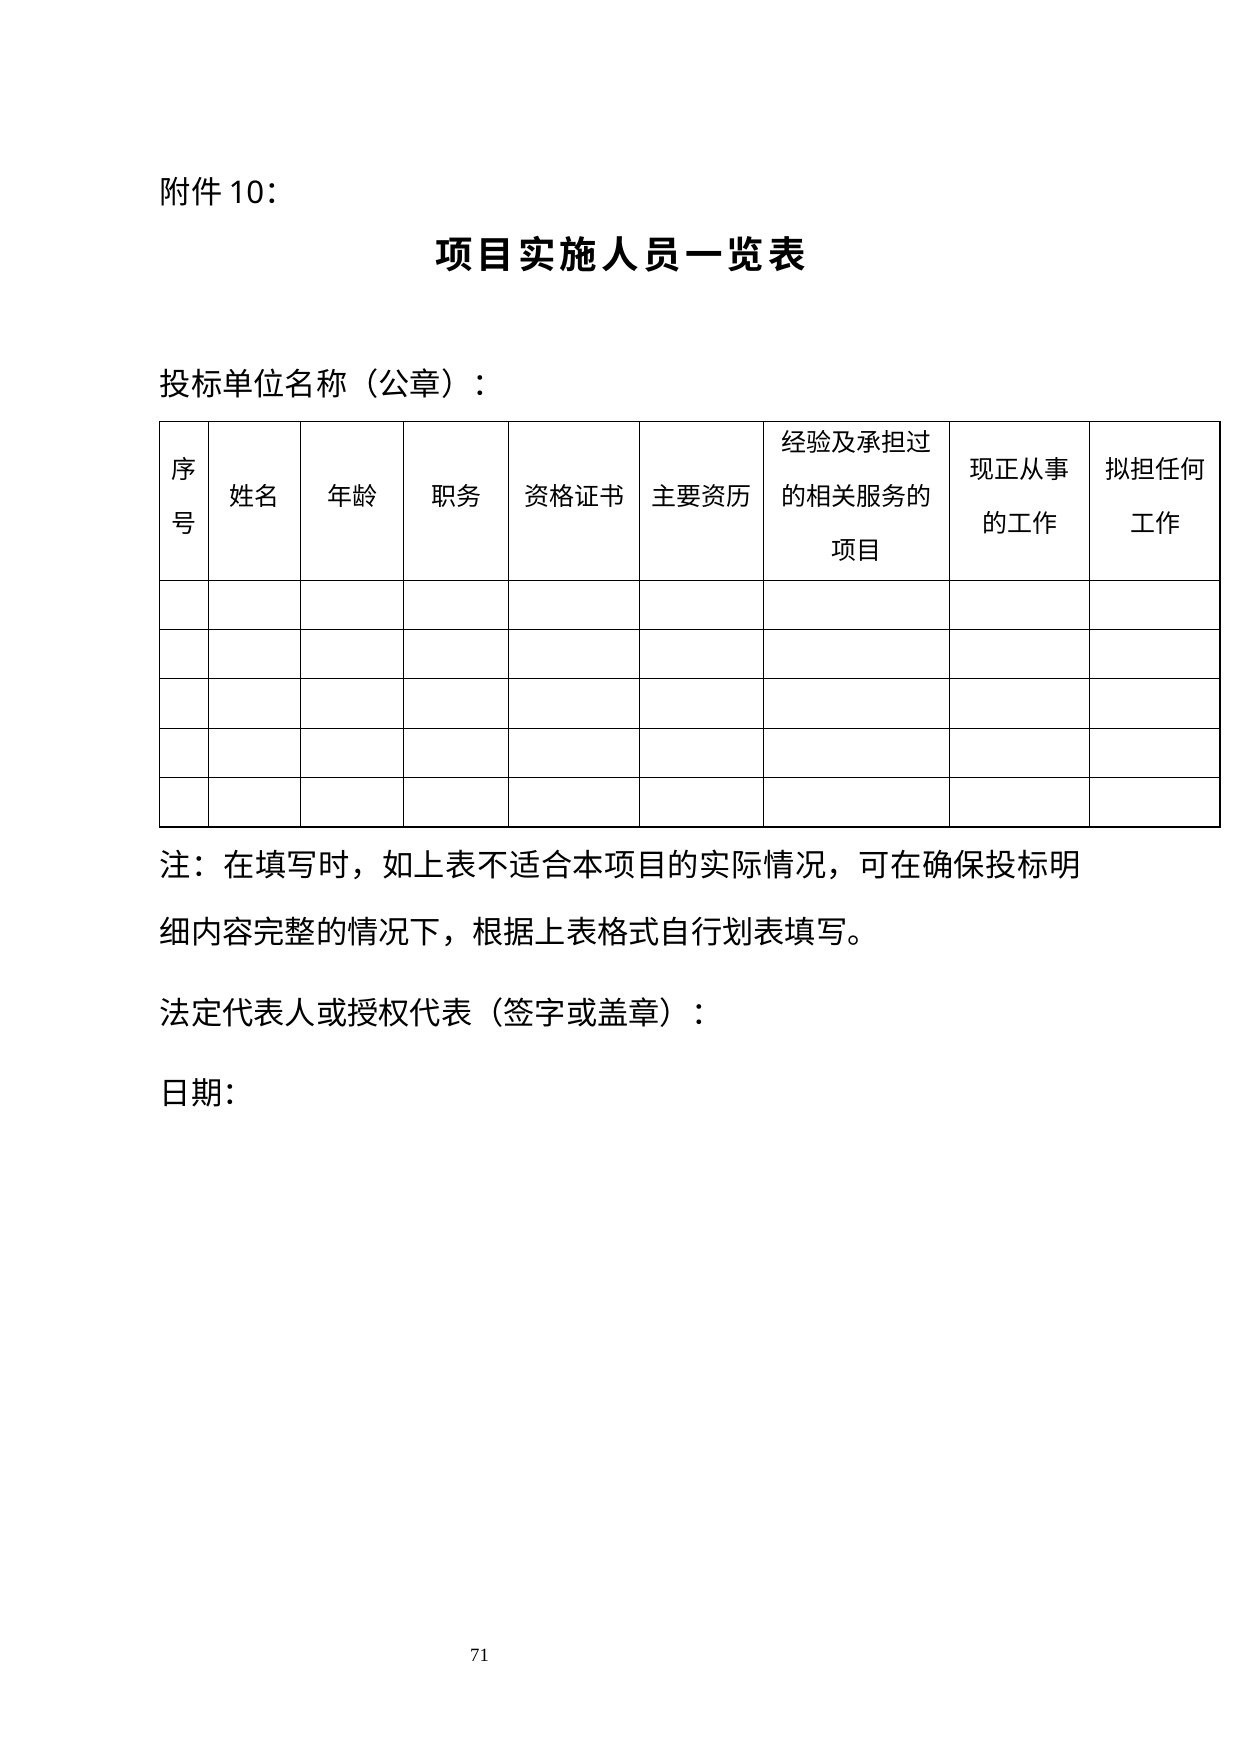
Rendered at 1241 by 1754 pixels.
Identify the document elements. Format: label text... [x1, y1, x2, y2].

table_cell [950, 778, 1089, 826]
text 法定代表人或授权代表（签字或盖章）： [159, 988, 1081, 1033]
table_header 序号 [160, 422, 208, 579]
table_cell [404, 729, 508, 777]
text 项目实施人员一览表 [159, 225, 1081, 280]
table_cell [764, 729, 949, 777]
table_cell [1090, 679, 1219, 728]
table_cell [160, 778, 208, 826]
table_cell [404, 581, 508, 629]
table_cell [509, 581, 639, 629]
table_cell [950, 630, 1089, 678]
table_cell [1090, 630, 1219, 678]
table_cell [404, 679, 508, 728]
table_header 拟担任何工作 [1090, 422, 1219, 579]
table_cell [509, 630, 639, 678]
table_cell [301, 729, 403, 777]
table_cell [640, 581, 763, 629]
table_cell [301, 679, 403, 728]
table_cell [640, 729, 763, 777]
text 附件10： [159, 167, 1081, 213]
table_cell [1090, 581, 1219, 629]
text 日期： [159, 1068, 1081, 1113]
table_cell [509, 778, 639, 826]
table_cell [640, 630, 763, 678]
table_header 年龄 [301, 422, 403, 579]
table_cell [301, 630, 403, 678]
table_header 职务 [404, 422, 508, 579]
table_cell [1090, 778, 1219, 826]
table_cell [764, 630, 949, 678]
table_header 经验及承担过的相关服务的项目 [764, 422, 949, 579]
table_cell [301, 581, 403, 629]
table_header 资格证书 [509, 422, 639, 579]
text 投标单位名称（公章）： [159, 359, 1081, 404]
table_cell [209, 729, 300, 777]
table_cell [160, 729, 208, 777]
table_cell [209, 679, 300, 728]
text 注：在填写时，如上表不适合本项目的实际情况，可在确保投标明细内容完整的情况下，根据上表格式自行划表填写。 [159, 840, 1081, 953]
table_cell [404, 630, 508, 678]
table_cell [764, 581, 949, 629]
table_cell [764, 778, 949, 826]
table_header 主要资历 [640, 422, 763, 579]
table_cell [160, 679, 208, 728]
table_cell [640, 679, 763, 728]
table_cell [509, 729, 639, 777]
table_cell [509, 679, 639, 728]
table_cell [950, 729, 1089, 777]
table_cell [950, 581, 1089, 629]
table_cell [209, 778, 300, 826]
table_header 现正从事的工作 [950, 422, 1089, 579]
table_cell [209, 581, 300, 629]
table_cell [160, 581, 208, 629]
table_cell [209, 630, 300, 678]
table_cell [950, 679, 1089, 728]
table_cell [640, 778, 763, 826]
table_cell [301, 778, 403, 826]
table_cell [1090, 729, 1219, 777]
table_cell [404, 778, 508, 826]
table_header 姓名 [209, 422, 300, 579]
table_cell [764, 679, 949, 728]
table_cell [160, 630, 208, 678]
